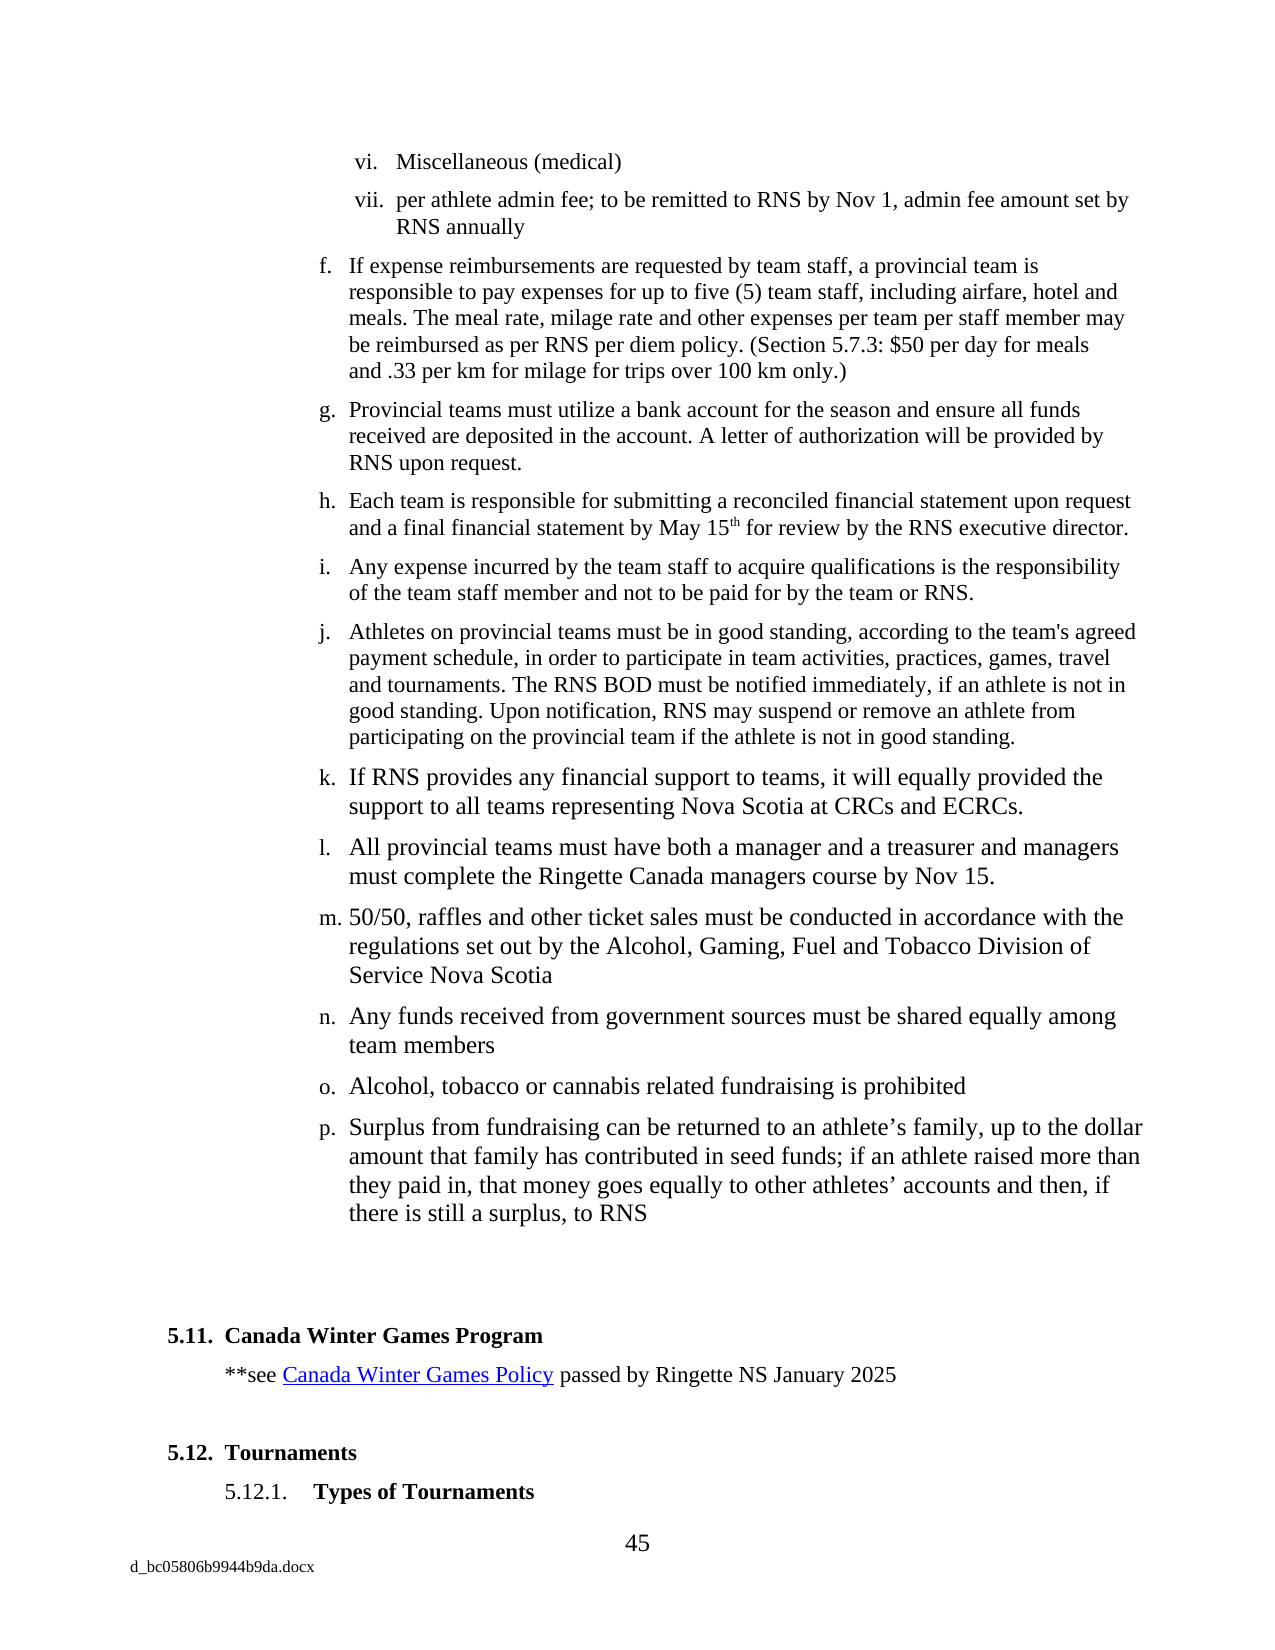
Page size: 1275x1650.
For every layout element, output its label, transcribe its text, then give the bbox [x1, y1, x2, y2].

list 50/50, raffles and other ticket sales must be conducted in accordance with the regulations set out by the Alcohol, Gaming, Fuel and Tobacco Division of Service Nova Scotia [319, 902, 1145, 988]
list Each team is responsible for submitting a reconciled financial statement upon request and a final financial statement by May 15th for review by the RNS executive director. [319, 488, 1145, 540]
list Provincial teams must utilize a bank account for the season and ensure all funds received are deposited in the account. A letter of authorization will be provided by RNS upon request. [319, 396, 1145, 475]
list Athletes on provincial teams must be in good standing, according to the team's agreed payment schedule, in order to participate in team activities, practices, games, travel and tournaments. The RNS BOD must be notified immediately, if an athlete is not in good standing. Upon notification, RNS may suspend or remove an athlete from participating on the provincial team if the athlete is not in good standing. [319, 618, 1145, 750]
list All provincial teams must have both a manager and a treasurer and managers must complete the Ringette Canada managers course by Nov 15. [319, 832, 1145, 890]
list If expense reimbursements are requested by team staff, a provincial team is responsible to pay expenses for up to five (5) team staff, including airfare, hotel and meals. The meal rate, milage rate and other expenses per team per staff member may be reimbursed as per RNS per diem policy. (Section 5.7.3: $50 per day for meals and .33 per km for milage for trips over 100 km only.) [319, 252, 1145, 383]
list Canada Winter Games Program [167, 1322, 1145, 1349]
list Any expense incurred by the team staff to acquire qualifications is the responsibility of the team staff member and not to be paid for by the team or RNS. [319, 553, 1145, 606]
list per athlete admin fee; to be remitted to RNS by Nov 1, admin fee amount set by RNS annually [354, 187, 1145, 239]
text **see Canada Winter Games Policy passed by Ringette NS January 2025 [224, 1361, 1145, 1387]
list Miscellaneous (medical) [354, 148, 1145, 174]
list If RNS provides any financial support to teams, it will equally provided the support to all teams representing Nova Scotia at CRCs and ECRCs. [319, 762, 1145, 820]
list Any funds received from government sources must be shared equally among team members [319, 1001, 1145, 1058]
list Surplus from fundraising can be returned to an athlete’s family, up to the dollar amount that family has contributed in seed funds; if an athlete raised more than they paid in, that money goes equally to other athletes’ accounts and then, if there is still a surplus, to RNS [319, 1112, 1145, 1227]
list Tournaments [167, 1439, 1145, 1465]
list Alcohol, tobacco or cannabis related fundraising is prohibited [319, 1071, 1145, 1100]
list Types of Tournaments [224, 1478, 1145, 1504]
